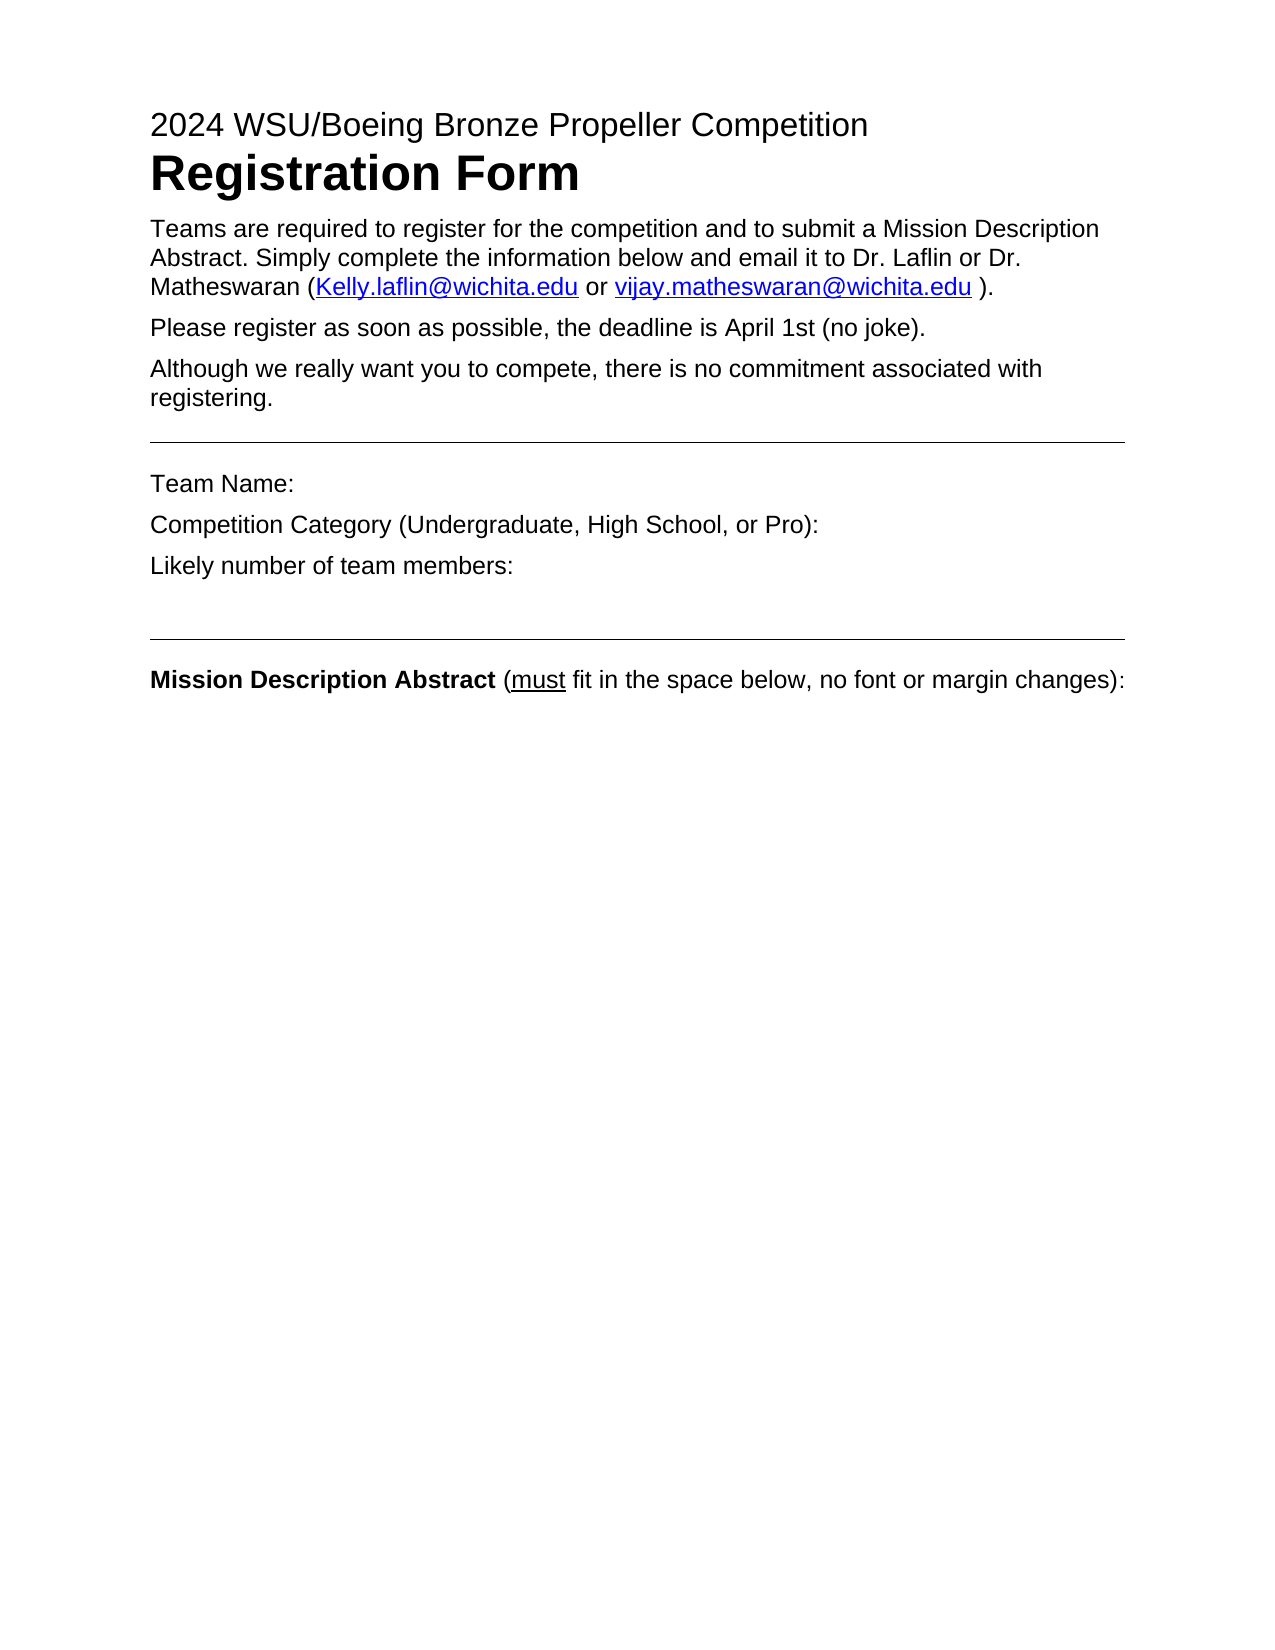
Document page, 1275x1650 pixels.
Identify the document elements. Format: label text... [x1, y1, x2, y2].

text Likely number of team members: [150, 551, 1125, 580]
text Mission Description Abstract (must fit in the space below, no font or margin changes): [150, 665, 1125, 694]
text Although we really want you to compete, there is no commitment associated with registering. [150, 354, 1125, 412]
text Competition Category (Undergraduate, High School, or Pro): [150, 510, 1125, 538]
text Team Name: [150, 468, 1125, 497]
text Registration Form [150, 143, 1125, 201]
text Please register as soon as possible, the deadline is April 1st (no joke). [150, 313, 1125, 342]
text Teams are required to register for the competition and to submit a Mission Description Abstract. Simply complete the information below and email it to Dr. Laflin or Dr. Matheswaran (Kelly.laflin@wichita.edu or vijay.matheswaran@wichita.edu ). [150, 214, 1125, 300]
text 2024 WSU/Boeing Bronze Propeller Competition [150, 105, 1125, 143]
